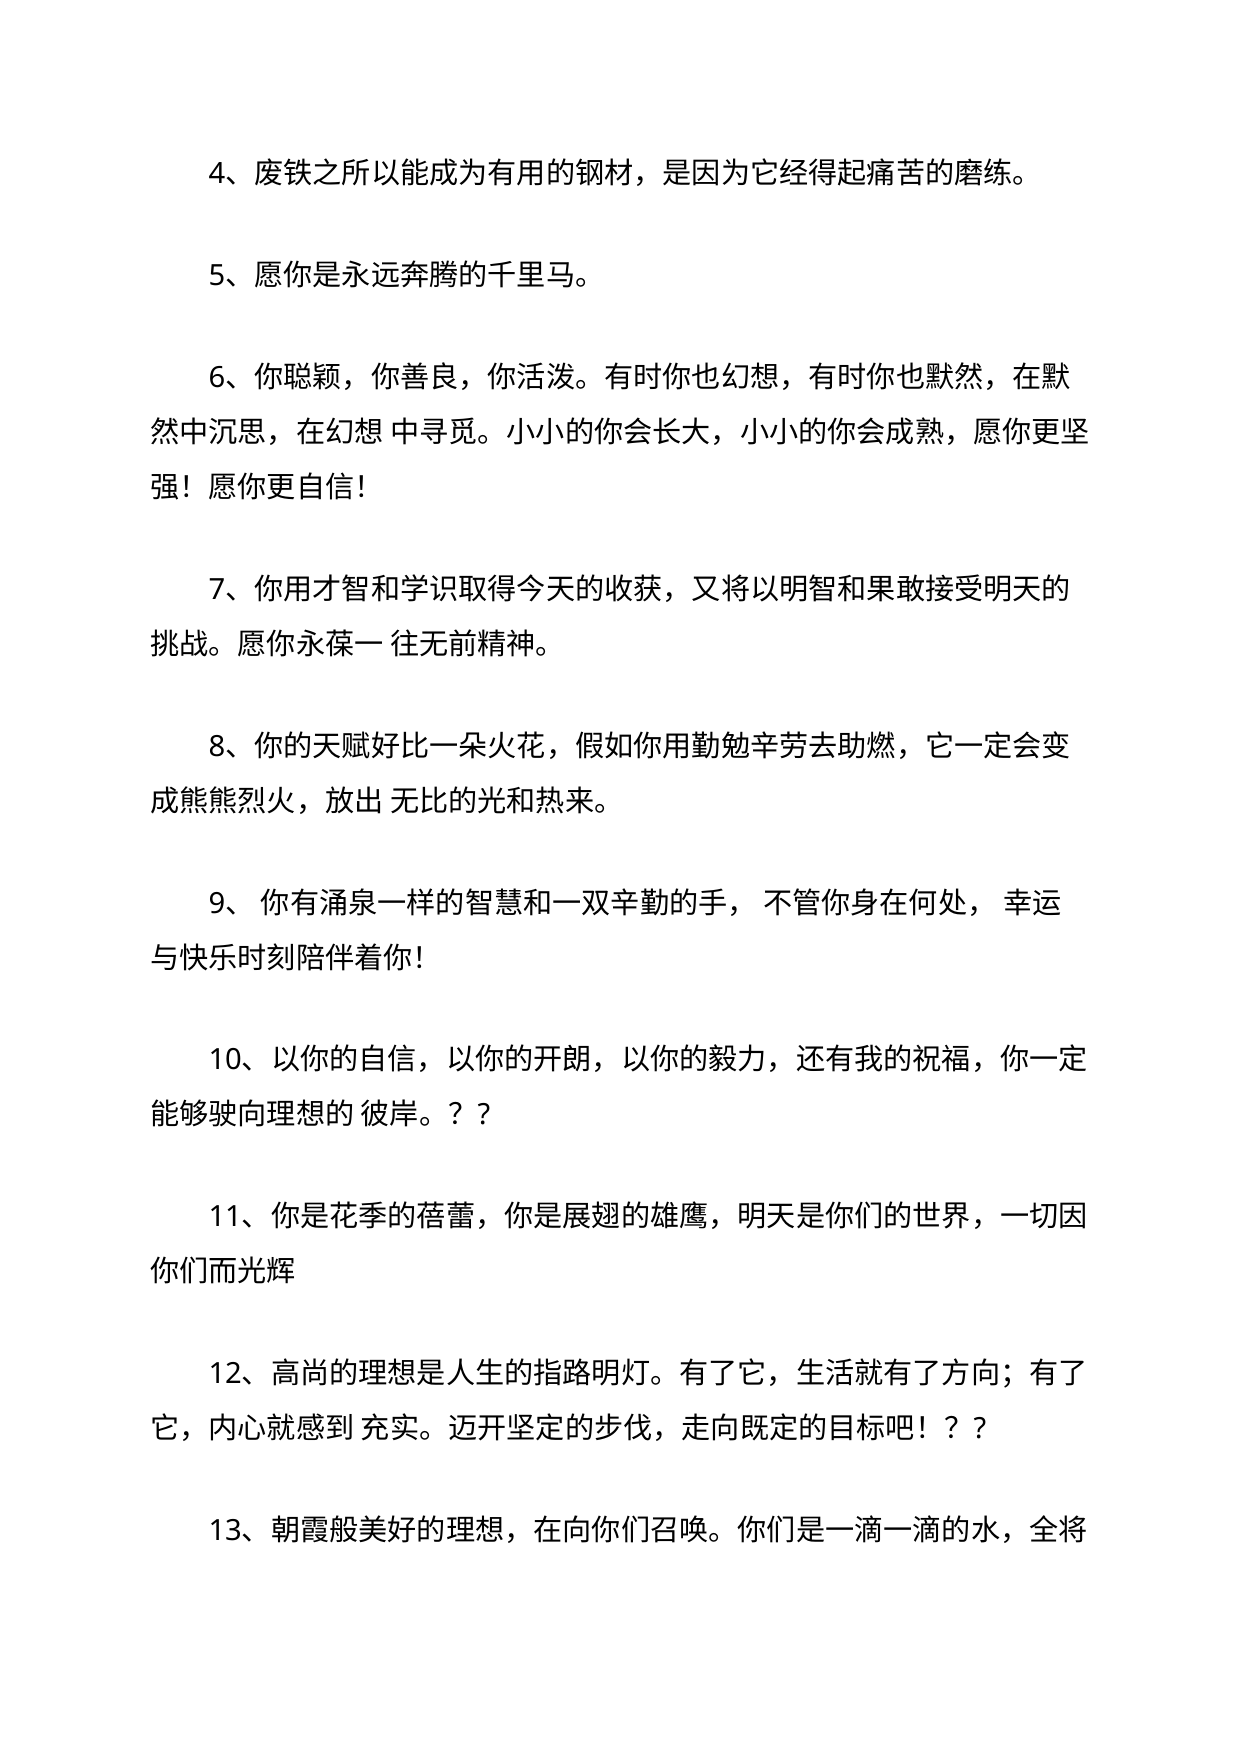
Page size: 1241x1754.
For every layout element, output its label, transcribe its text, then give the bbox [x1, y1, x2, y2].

text 6、你聪颖，你善良，你活泼。有时你也幻想，有时你也默然，在默然中沉思，在幻想 中寻觅。小小的你会长大，小小的你会成熟，愿你更坚强！愿你更自信！ [150, 354, 1090, 506]
text 9、 你有涌泉一样的智慧和一双辛勤的手， 不管你身在何处， 幸运与快乐时刻陪伴着你！ [150, 879, 1090, 976]
text 11、你是花季的蓓蕾，你是展翅的雄鹰，明天是你们的世界，一切因你们而光辉 [150, 1193, 1090, 1290]
text 8、你的天赋好比一朵火花，假如你用勤勉辛劳去助燃，它一定会变成熊熊烈火，放出 无比的光和热来。 [150, 722, 1090, 820]
text 5、愿你是永远奔腾的千里马。 [150, 252, 1090, 294]
text 10、以你的自信，以你的开朗，以你的毅力，还有我的祝福，你一定能够驶向理想的 彼岸。？? [150, 1036, 1090, 1133]
text 4、废铁之所以能成为有用的钢材，是因为它经得起痛苦的磨练。 [150, 150, 1090, 192]
text 12、高尚的理想是人生的指路明灯。有了它，生活就有了方向；有了它，内心就感到 充实。迈开坚定的步伐，走向既定的目标吧！？? [150, 1350, 1090, 1447]
text 7、你用才智和学识取得今天的收获，又将以明智和果敢接受明天的挑战。愿你永葆一 往无前精神。 [150, 566, 1090, 663]
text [150, 1507, 1090, 1549]
